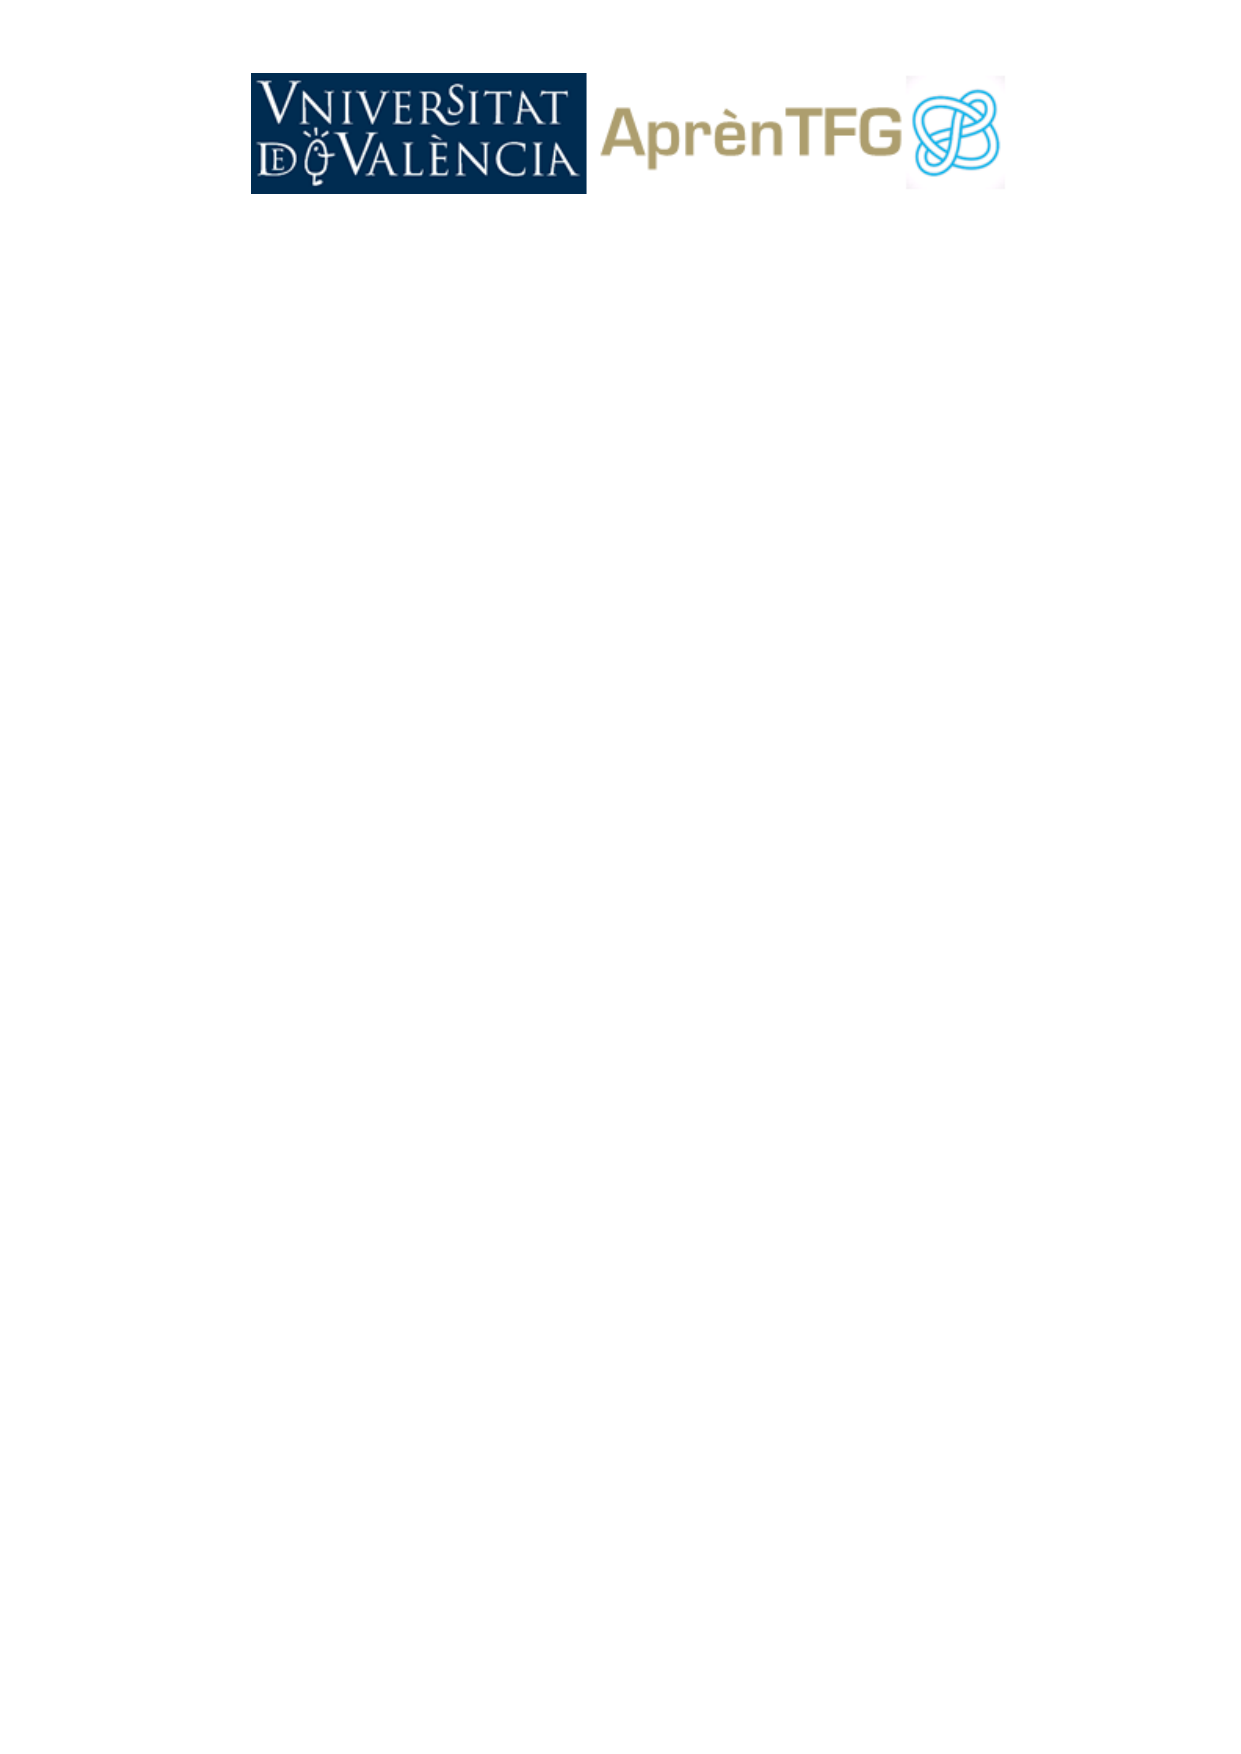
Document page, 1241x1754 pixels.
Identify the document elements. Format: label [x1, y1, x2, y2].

picture [251, 73, 1013, 194]
